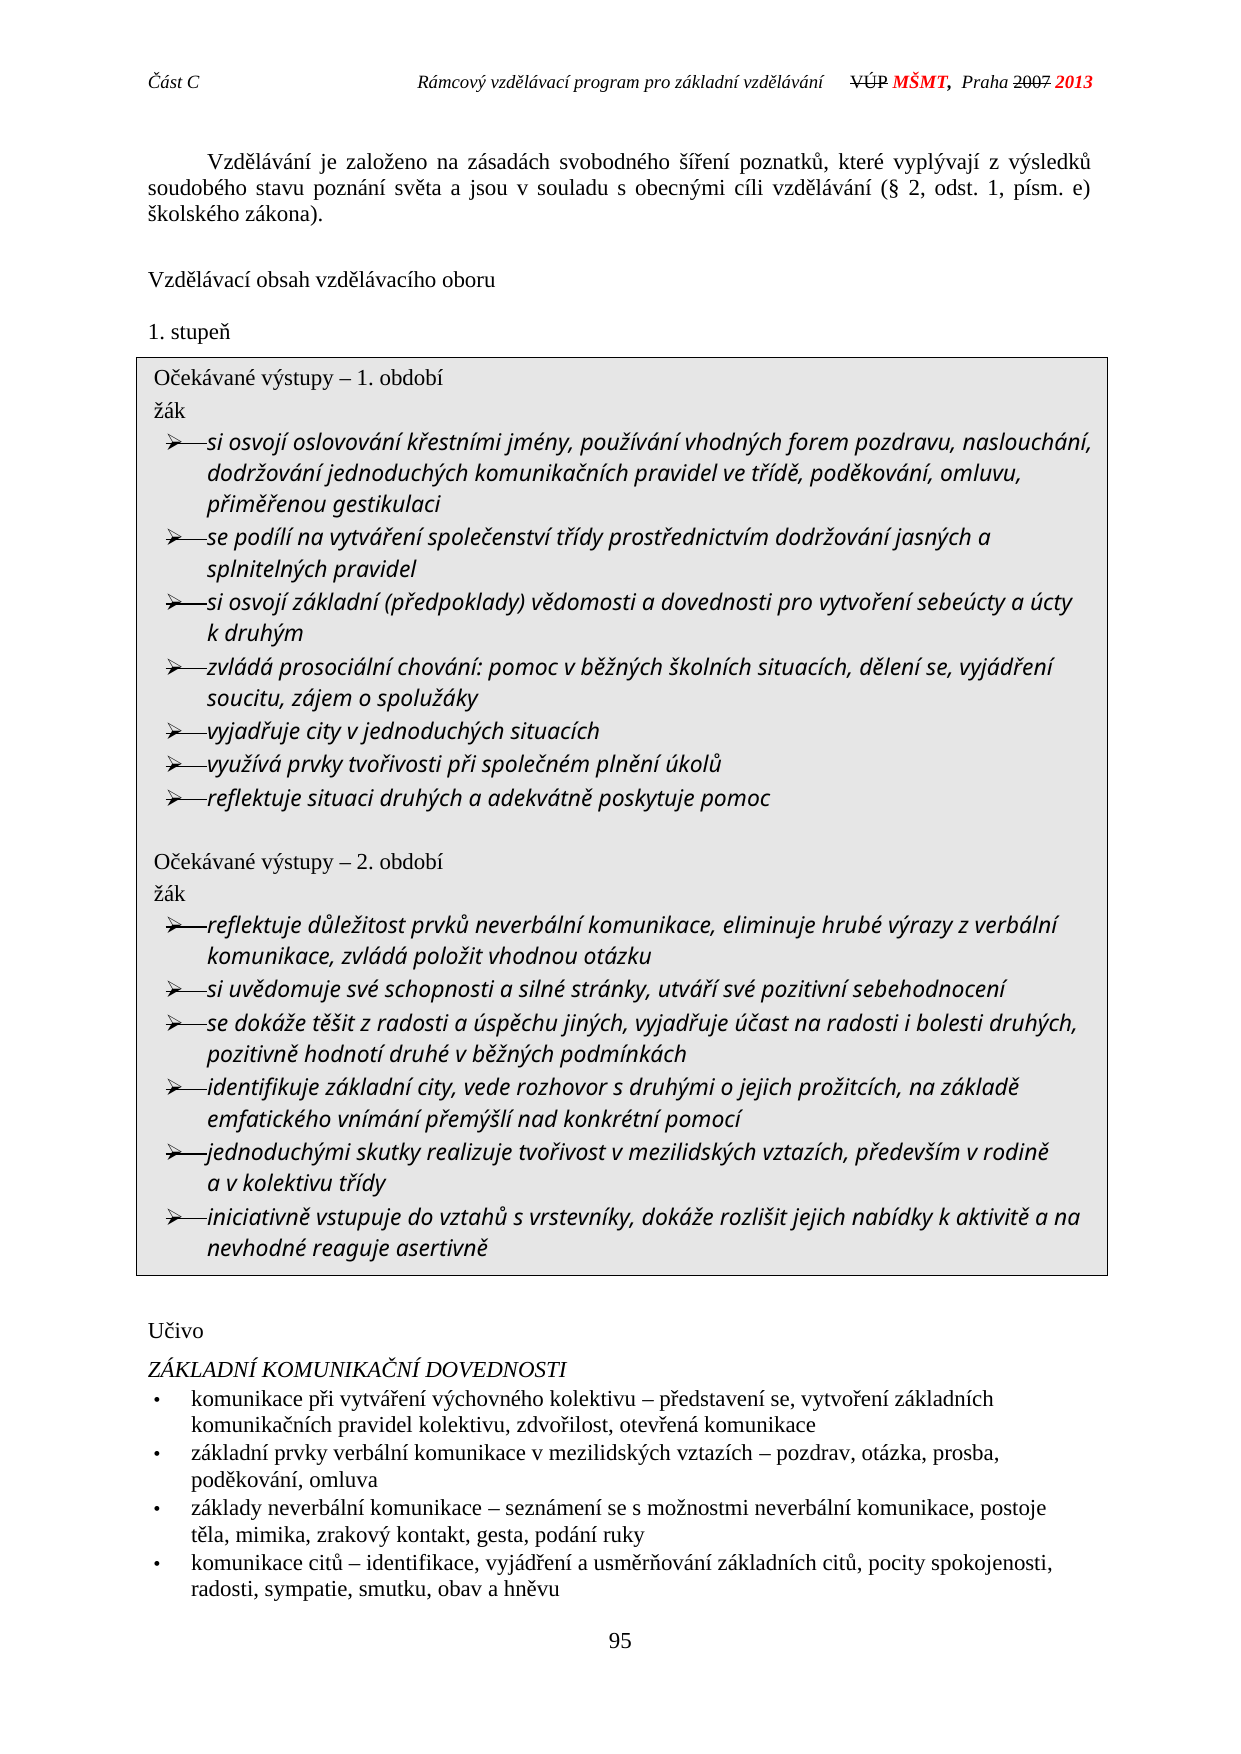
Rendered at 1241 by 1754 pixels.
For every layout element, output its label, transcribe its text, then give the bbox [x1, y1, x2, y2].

text ZÁKLADNÍ KOMUNIKAČNÍ DOVEDNOSTI [148, 1356, 1092, 1383]
text komunikace při vytváření výchovného kolektivu – představení se, vytvoření základních komunikačních pravidel kolektivu, zdvořilost, otevřená komunikace [154, 1385, 1081, 1437]
text základní prvky verbální komunikace v mezilidských vztazích – pozdrav, otázka, prosba, poděkování, omluva [154, 1439, 1081, 1492]
text komunikace citů – identifikace, vyjádření a usměrňování základních citů, pocity spokojenosti, radosti, sympatie, smutku, obav a hněvu [154, 1549, 1081, 1602]
text Vzdělávací obsah vzdělávacího oboru [148, 266, 1092, 292]
text základy neverbální komunikace – seznámení se s možnostmi neverbální komunikace, postoje těla, mimika, zrakový kontakt, gesta, podání ruky [154, 1494, 1081, 1547]
table_header Očekávané výstupy – 1. období žák si osvojí oslovování křestními jmény, používání vhodných forem pozdravu, naslouchání, dodržování jednoduchých komunikačních pravidel ve třídě, poděkování, omluvu, přiměřenou gestikulaci se podílí na vytváření společenství třídy prostřednictvím dodržování jasných a splnitelných pravidel si osvojí základní (předpoklady) vědomosti a dovednosti pro vytvoření sebeúcty a úcty k druhým zvládá prosociální chování: pomoc v běžných školních situacích, dělení se, vyjádření soucitu, zájem o spolužáky vyjadřuje city v jednoduchých situacích využívá prvky tvořivosti při společném plnění úkolů reflektuje situaci druhých a adekvátně poskytuje pomoc Očekávané výstupy – 2. období žák reflektuje důležitost prvků neverbální komunikace, eliminuje hrubé výrazy z verbální komunikace, zvládá položit vhodnou otázku si uvědomuje své schopnosti a silné stránky, utváří své pozitivní sebehodnocení se dokáže těšit z radosti a úspěchu jiných, vyjadřuje účast na radosti i bolesti druhých, pozitivně hodnotí druhé v běžných podmínkách identifikuje základní city, vede rozhovor s druhými o jejich prožitcích, na základě emfatického vnímání přemýšlí nad konkrétní pomocí jednoduchými skutky realizuje tvořivost v mezilidských vztazích, především v rodině a v kolektivu třídy iniciativně vstupuje do vztahů s vrstevníky, dokáže rozlišit jejich nabídky k aktivitě a na nevhodné reaguje asertivně [137, 358, 1107, 1275]
text Vzdělávání je založeno na zásadách svobodného šíření poznatků, které vyplývají z výsledků soudobého stavu poznání světa a jsou v souladu s obecnými cíli vzdělávání (§ 2, odst. 1, písm. e) školského zákona). [148, 148, 1092, 227]
text Učivo [148, 1317, 1092, 1344]
text 1. stupeň [148, 318, 1092, 345]
